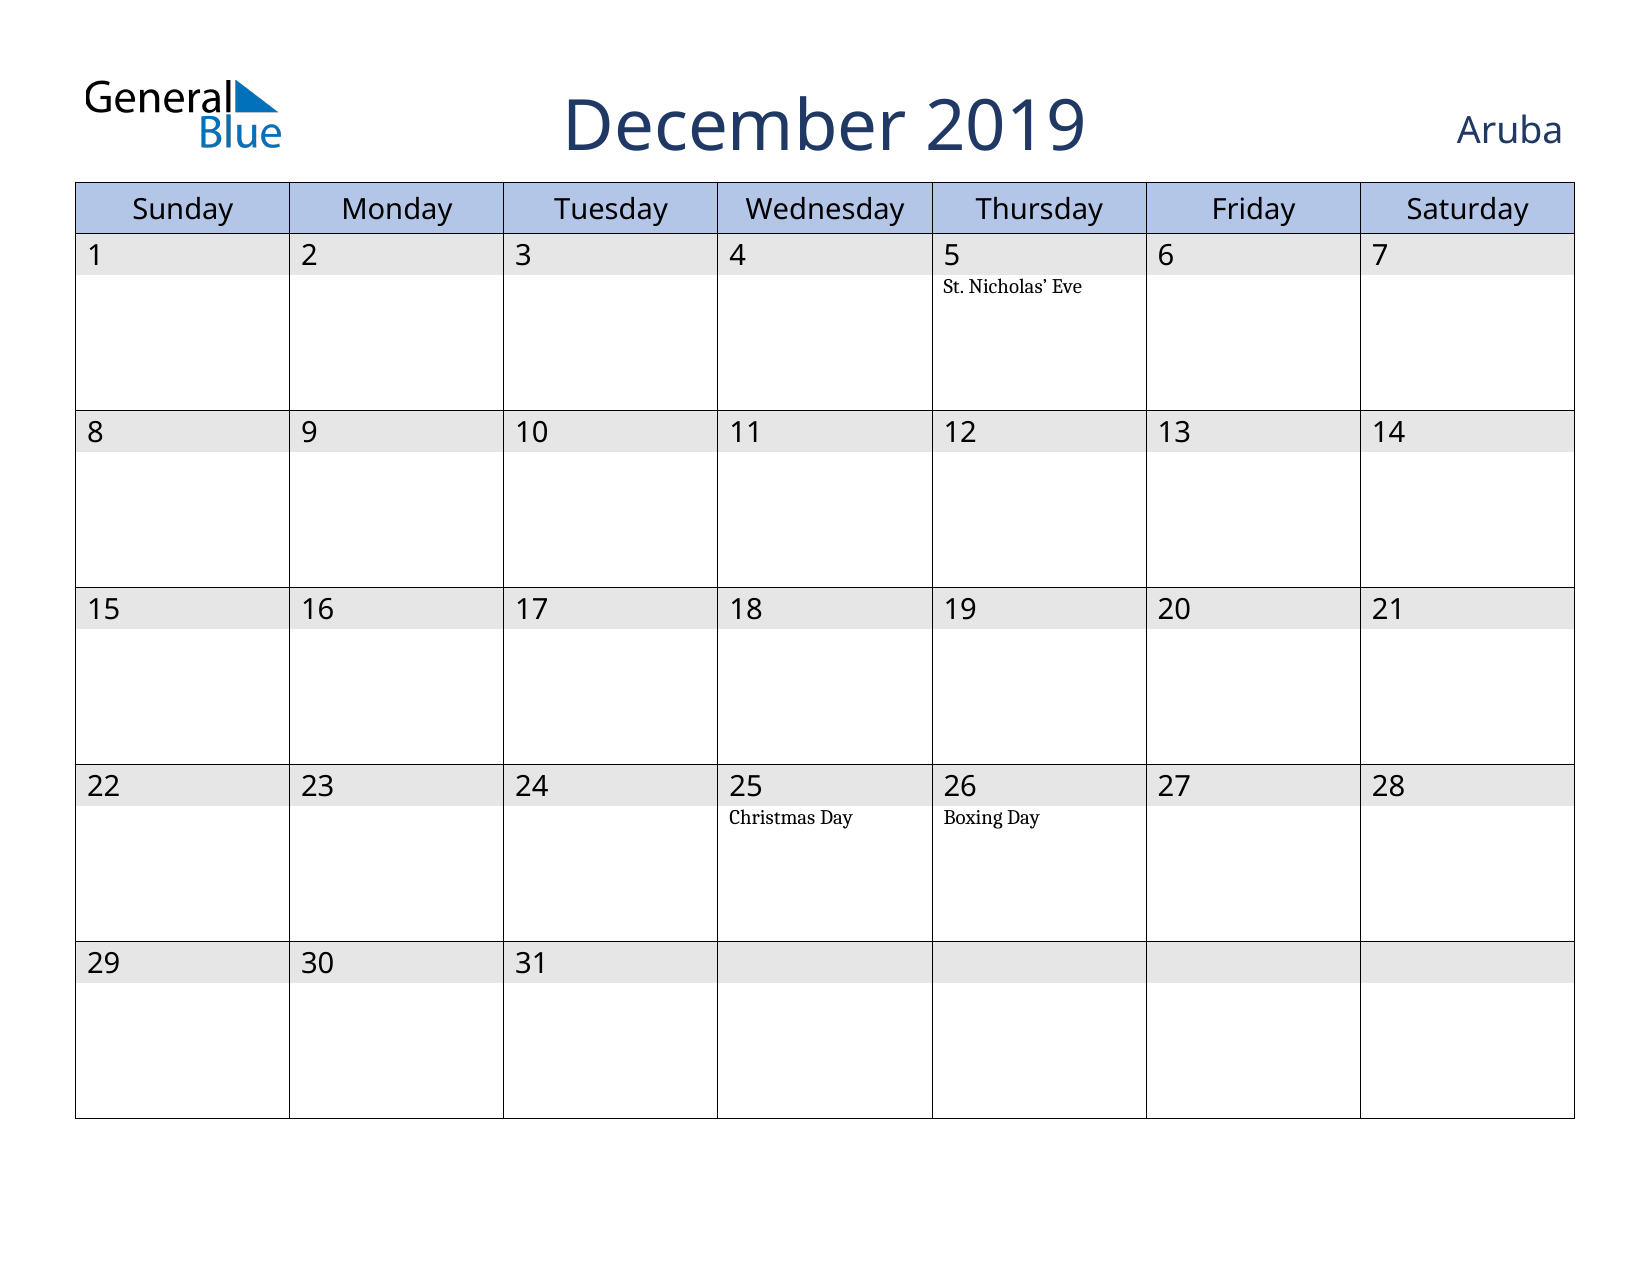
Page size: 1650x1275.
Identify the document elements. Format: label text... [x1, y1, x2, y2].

table_cell [1361, 806, 1574, 941]
table_cell 12 [933, 411, 1146, 452]
table_cell [1147, 275, 1360, 410]
table_cell [1147, 806, 1360, 941]
table_cell 19 [933, 588, 1146, 629]
table_cell [504, 806, 717, 941]
table_cell [718, 942, 932, 983]
table_cell Tuesday [504, 183, 717, 233]
table_cell 26 [933, 765, 1146, 806]
table_cell 22 [76, 765, 289, 806]
table_cell 7 [1361, 234, 1574, 275]
table_cell 20 [1147, 588, 1360, 629]
table_cell 25 [718, 765, 932, 806]
table_cell 15 [76, 588, 289, 629]
table_cell Boxing Day [933, 806, 1146, 941]
table_cell [718, 275, 932, 410]
table_cell 29 [76, 942, 289, 983]
table_cell [290, 275, 503, 410]
table_cell [1361, 452, 1574, 587]
table_cell Thursday [933, 183, 1146, 233]
table_cell Christmas Day [718, 806, 932, 941]
table_cell 23 [290, 765, 503, 806]
table_cell [290, 806, 503, 941]
table_cell St. Nicholas’ Eve [933, 275, 1146, 410]
table_cell [933, 942, 1146, 983]
table_cell [933, 452, 1146, 587]
table_cell 8 [76, 411, 289, 452]
table_cell 18 [718, 588, 932, 629]
table_cell [76, 806, 289, 941]
table_cell [504, 452, 717, 587]
table_cell [718, 983, 932, 1118]
table_cell [76, 629, 289, 764]
table_cell [290, 452, 503, 587]
table_header Aruba [1146, 75, 1574, 182]
table_cell 4 [718, 234, 932, 275]
table_cell [76, 275, 289, 410]
table_cell [504, 629, 717, 764]
table_cell 27 [1147, 765, 1360, 806]
table_cell [76, 452, 289, 587]
table_cell 2 [290, 234, 503, 275]
table_cell [1361, 983, 1574, 1118]
table_cell 3 [504, 234, 717, 275]
table_cell 5 [933, 234, 1146, 275]
table_cell [504, 983, 717, 1118]
table_cell [933, 983, 1146, 1118]
table_cell 21 [1361, 588, 1574, 629]
table_cell 16 [290, 588, 503, 629]
table_cell [1147, 942, 1360, 983]
table_cell 6 [1147, 234, 1360, 275]
picture [86, 80, 281, 148]
table_cell Monday [290, 183, 503, 233]
table_cell [1361, 942, 1574, 983]
table_cell 1 [76, 234, 289, 275]
table_cell 14 [1361, 411, 1574, 452]
table_cell [1147, 629, 1360, 764]
table_cell Sunday [76, 183, 289, 233]
table_cell [76, 983, 289, 1118]
table_cell [1147, 983, 1360, 1118]
table_cell [718, 452, 932, 587]
table_cell [1361, 629, 1574, 764]
table_cell 31 [504, 942, 717, 983]
table_cell 30 [290, 942, 503, 983]
table_cell [718, 629, 932, 764]
table_cell [1147, 452, 1360, 587]
table_cell [1361, 275, 1574, 410]
table_cell 9 [290, 411, 503, 452]
table_cell [290, 983, 503, 1118]
table_cell 17 [504, 588, 717, 629]
table_cell Saturday [1361, 183, 1574, 233]
table_cell 10 [504, 411, 717, 452]
table_cell Friday [1147, 183, 1360, 233]
table_cell [504, 275, 717, 410]
table_cell 11 [718, 411, 932, 452]
table_cell Wednesday [718, 183, 932, 233]
table_cell 13 [1147, 411, 1360, 452]
table_cell [933, 629, 1146, 764]
table_cell 24 [504, 765, 717, 806]
table_header [76, 75, 503, 182]
table_cell [290, 629, 503, 764]
table_header December 2019 [504, 75, 1146, 182]
table_cell 28 [1361, 765, 1574, 806]
